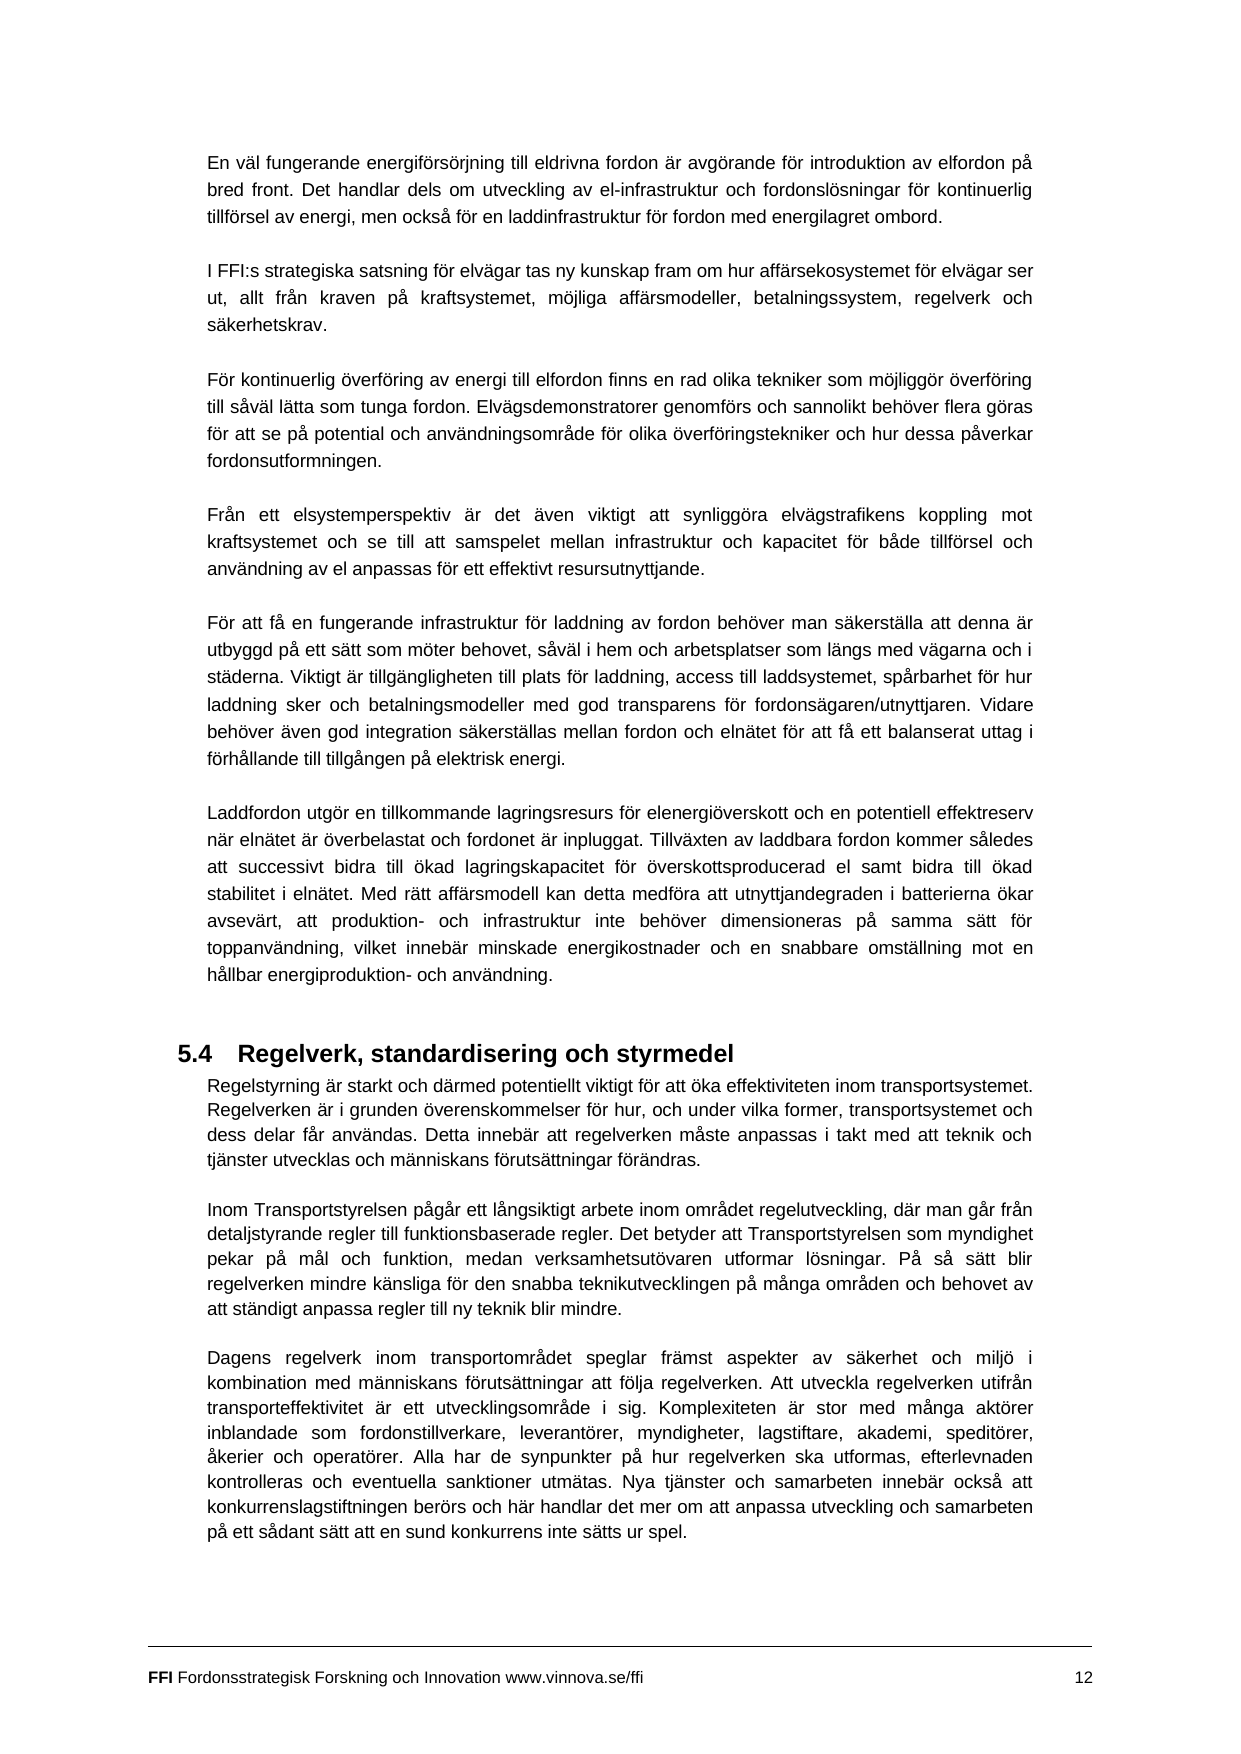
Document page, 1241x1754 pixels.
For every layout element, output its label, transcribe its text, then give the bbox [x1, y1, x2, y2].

text Från ett elsystemperspektiv är det även viktigt att synliggöra elvägstrafikens koppling mot kraftsystemet och se till att samspelet mellan infrastruktur och kapacitet för både tillförsel och användning av el anpassas för ett effektivt resursutnyttjande. [207, 500, 1034, 581]
text För kontinuerlig överföring av energi till elfordon finns en rad olika tekniker som möjliggör överföring till såväl lätta som tunga fordon. Elvägsdemonstratorer genomförs och sannolikt behöver flera göras för att se på potential och användningsområde för olika överföringstekniker och hur dessa påverkar fordonsutformningen. [207, 364, 1034, 473]
text För att få en fungerande infrastruktur för laddning av fordon behöver man säkerställa att denna är utbyggd på ett sätt som möter behovet, såväl i hem och arbetsplatser som längs med vägarna och i städerna. Viktigt är tillgängligheten till plats för laddning, access till laddsystemet, spårbarhet för hur laddning sker och betalningsmodeller med god transparens för fordonsägaren/utnyttjaren. Vidare behöver även god integration säkerställas mellan fordon och elnätet för att få ett balanserat uttag i förhållande till tillgången på elektrisk energi. [207, 608, 1034, 771]
text I FFI:s strategiska satsning för elvägar tas ny kunskap fram om hur affärsekosystemet för elvägar ser ut, allt från kraven på kraftsystemet, möjliga affärsmodeller, betalningssystem, regelverk och säkerhetskrav. [207, 256, 1034, 337]
text Laddfordon utgör en tillkommande lagringsresurs för elenergiöverskott och en potentiell effektreserv när elnätet är överbelastat och fordonet är inpluggat. Tillväxten av laddbara fordon kommer således att successivt bidra till ökad lagringskapacitet för överskottsproducerad el samt bidra till ökad stabilitet i elnätet. Med rätt affärsmodell kan detta medföra att utnyttjandegraden i batterierna ökar avsevärt, att produktion- och infrastruktur inte behöver dimensioneras på samma sätt för toppanvändning, vilket innebär minskade energikostnader och en snabbare omställning mot en hållbar energiproduktion- och användning. [207, 798, 1034, 987]
text Regelstyrning är starkt och därmed potentiellt viktigt för att öka effektiviteten inom transportsystemet. Regelverken är i grunden överenskommelser för hur, och under vilka former, transportsystemet och dess delar får användas. Detta innebär att regelverken måste anpassas i takt med att teknik och tjänster utvecklas och människans förutsättningar förändras. [207, 1074, 1034, 1170]
text Inom Transportstyrelsen pågår ett långsiktigt arbete inom området regelutveckling, där man går från detaljstyrande regler till funktionsbaserade regler. Det betyder att Transportstyrelsen som myndighet pekar på mål och funktion, medan verksamhetsutövaren utformar lösningar. På så sätt blir regelverken mindre känsliga för den snabba teknikutvecklingen på många områden och behovet av att ständigt anpassa regler till ny teknik blir mindre. [207, 1198, 1034, 1319]
subtitle Regelverk, standardisering och styrmedel [177, 1039, 1034, 1068]
text Dagens regelverk inom transportområdet speglar främst aspekter av säkerhet och miljö i kombination med människans förutsättningar att följa regelverken. Att utveckla regelverken utifrån transporteffektivitet är ett utvecklingsområde i sig. Komplexiteten är stor med många aktörer inblandade som fordonstillverkare, leverantörer, myndigheter, lagstiftare, akademi, speditörer, åkerier och operatörer. Alla har de synpunkter på hur regelverken ska utformas, efterlevnaden kontrolleras och eventuella sanktioner utmätas. Nya tjänster och samarbeten innebär också att konkurrenslagstiftningen berörs och här handlar det mer om att anpassa utveckling och samarbeten på ett sådant sätt att en sund konkurrens inte sätts ur spel. [207, 1347, 1034, 1542]
text En väl fungerande energiförsörjning till eldrivna fordon är avgörande för introduktion av elfordon på bred front. Det handlar dels om utveckling av el-infrastruktur och fordonslösningar för kontinuerlig tillförsel av energi, men också för en laddinfrastruktur för fordon med energilagret ombord. [207, 148, 1034, 229]
